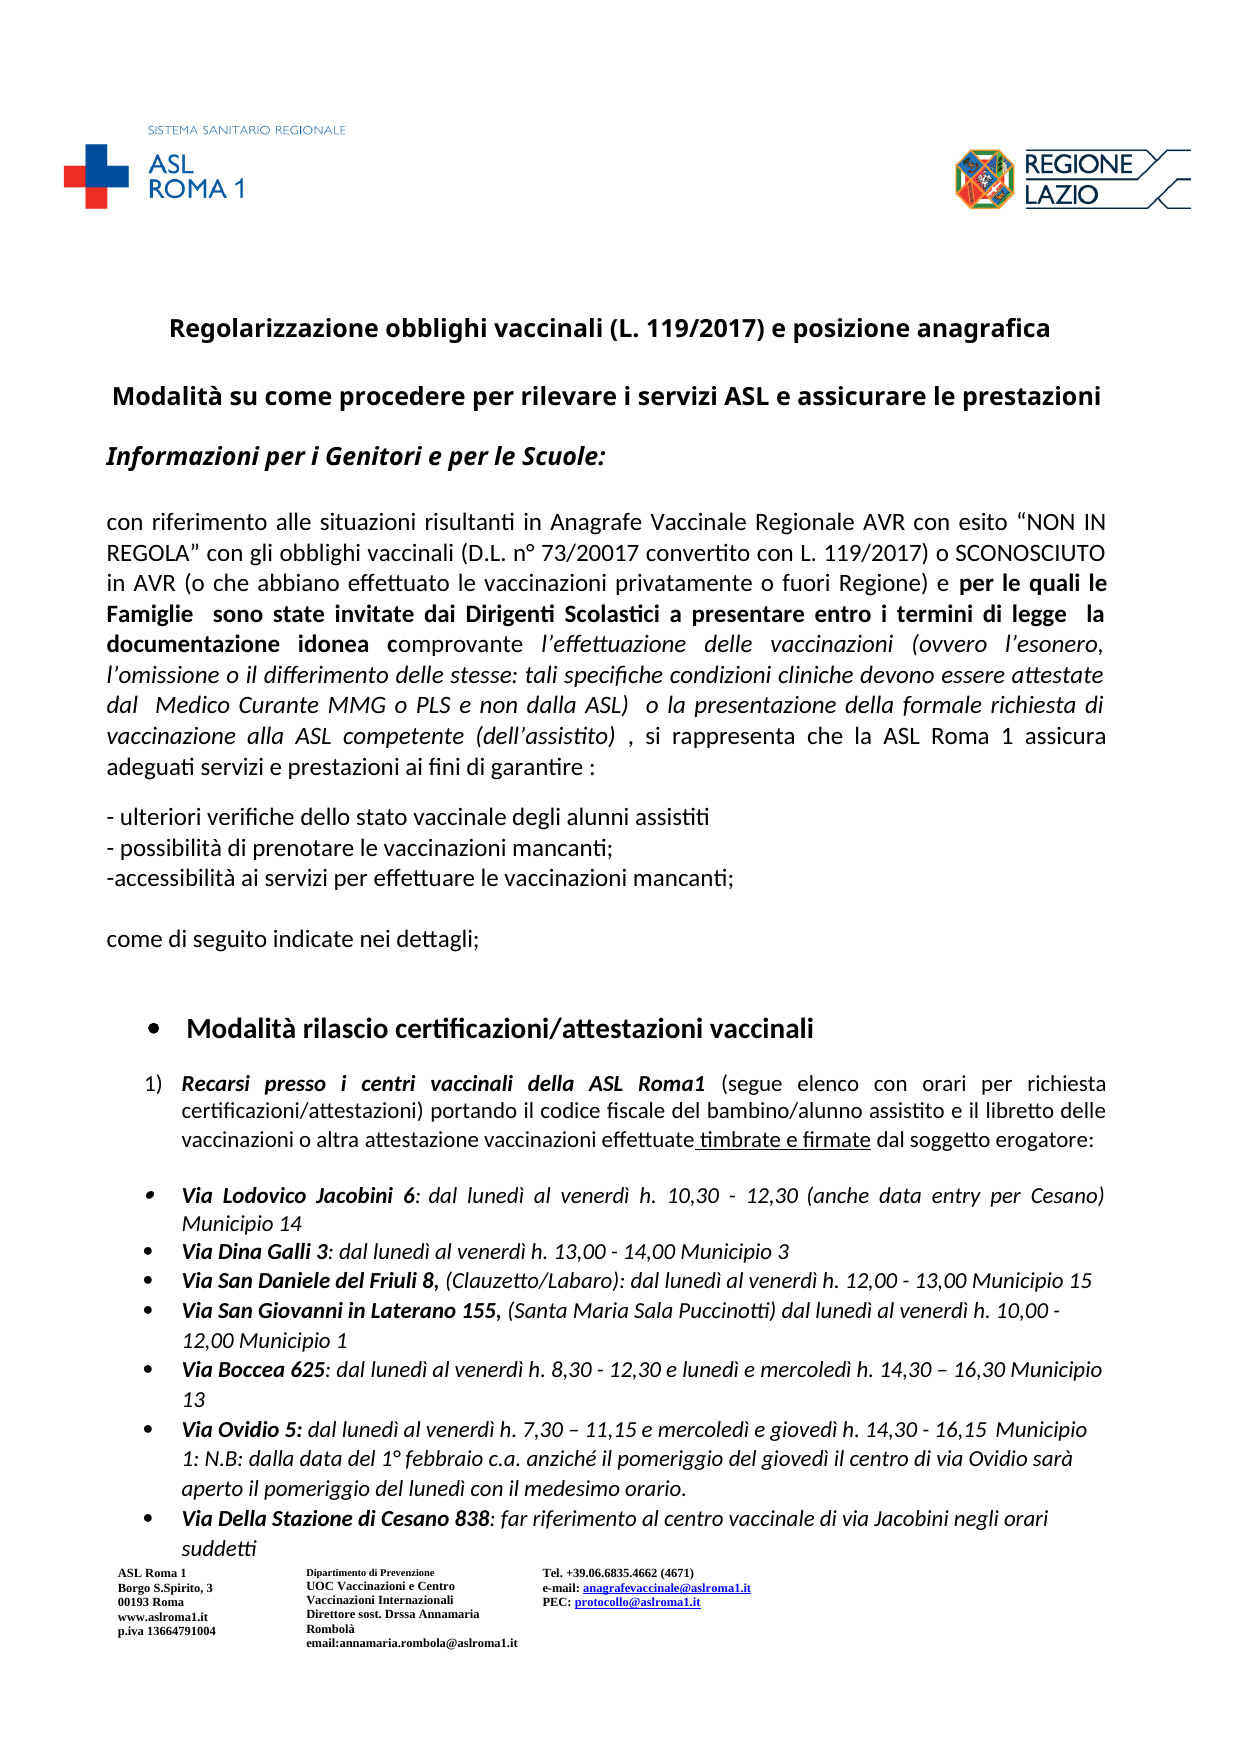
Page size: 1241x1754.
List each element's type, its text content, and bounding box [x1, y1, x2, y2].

list Via Lodovico Jacobini 6: dal lunedì al venerdì h. 10,30 - 12,30 (anche data entry per Cesano) Municipio 14 [144, 1181, 1107, 1237]
list Via Dina Galli 3: dal lunedì al venerdì h. 13,00 - 14,00 Municipio 3 [144, 1237, 1107, 1265]
text - ulteriori verifiche dello stato vaccinale degli alunni assistiti [106, 801, 1107, 832]
text Modalità su come procedere per rilevare i servizi ASL e assicurare le prestazioni [106, 379, 1107, 413]
list Via San Daniele del Friuli 8, (Clauzetto/Labaro): dal lunedì al venerdì h. 12,00 - 13,00 Municipio 15 [144, 1266, 1107, 1294]
list Via Boccea 625: dal lunedì al venerdì h. 8,30 - 12,30 e lunedì e mercoledì h. 14,30 – 16,30 Municipio 13 [144, 1356, 1107, 1413]
list Via Ovidio 5: dal lunedì al venerdì h. 7,30 – 11,15 e mercoledì e giovedì h. 14,30 - 16,15 Municipio 1: N.B: dalla data del 1° febbraio c.a. anziché il pomeriggio del giovedì il centro di via Ovidio sarà aperto il pomeriggio del lunedì con il medesimo orario. [144, 1415, 1107, 1502]
list Modalità rilascio certificazioni/attestazioni vaccinali [148, 1010, 1107, 1046]
text come di seguito indicate nei dettagli; [106, 923, 1107, 954]
text - possibilità di prenotare le vaccinazioni mancanti; [106, 832, 1107, 862]
text -accessibilità ai servizi per effettuare le vaccinazioni mancanti; [106, 862, 1107, 893]
text Informazioni per i Genitori e per le Scuole: [106, 438, 1107, 472]
text con riferimento alle situazioni risultanti in Anagrafe Vaccinale Regionale AVR con esito “NON IN REGOLA” con gli obblighi vaccinali (D.L. n° 73/20017 convertito con L. 119/2017) o SCONOSCIUTO in AVR (o che abbiano effettuato le vaccinazioni privatamente o fuori Regione) e per le quali le Famiglie sono state invitate dai Dirigenti Scolastici a presentare entro i termini di legge la documentazione idonea comprovante l’effettuazione delle vaccinazioni (ovvero l’esonero, l’omissione o il differimento delle stesse: tali specifiche condizioni cliniche devono essere attestate dal Medico Curante MMG o PLS e non dalla ASL) o la presentazione della formale richiesta di vaccinazione alla ASL competente (dell’assistito) , si rappresenta che la ASL Roma 1 assicura adeguati servizi e prestazioni ai fini di garantire : [106, 506, 1107, 781]
list Via San Giovanni in Laterano 155, (Santa Maria Sala Puccinotti) dal lunedì al venerdì h. 10,00 -12,00 Municipio 1 [144, 1296, 1107, 1354]
picture [2, 72, 1241, 286]
list Recarsi presso i centri vaccinali della ASL Roma1 (segue elenco con orari per richiesta certificazioni/attestazioni) portando il codice fiscale del bambino/alunno assistito e il libretto delle vaccinazioni o altra attestazione vaccinazioni effettuate timbrate e firmate dal soggetto erogatore: [144, 1069, 1107, 1153]
list Via Della Stazione di Cesano 838: far riferimento al centro vaccinale di via Jacobini negli orari suddetti [144, 1504, 1107, 1562]
text Regolarizzazione obblighi vaccinali (L. 119/2017) e posizione anagrafica [106, 311, 1107, 345]
